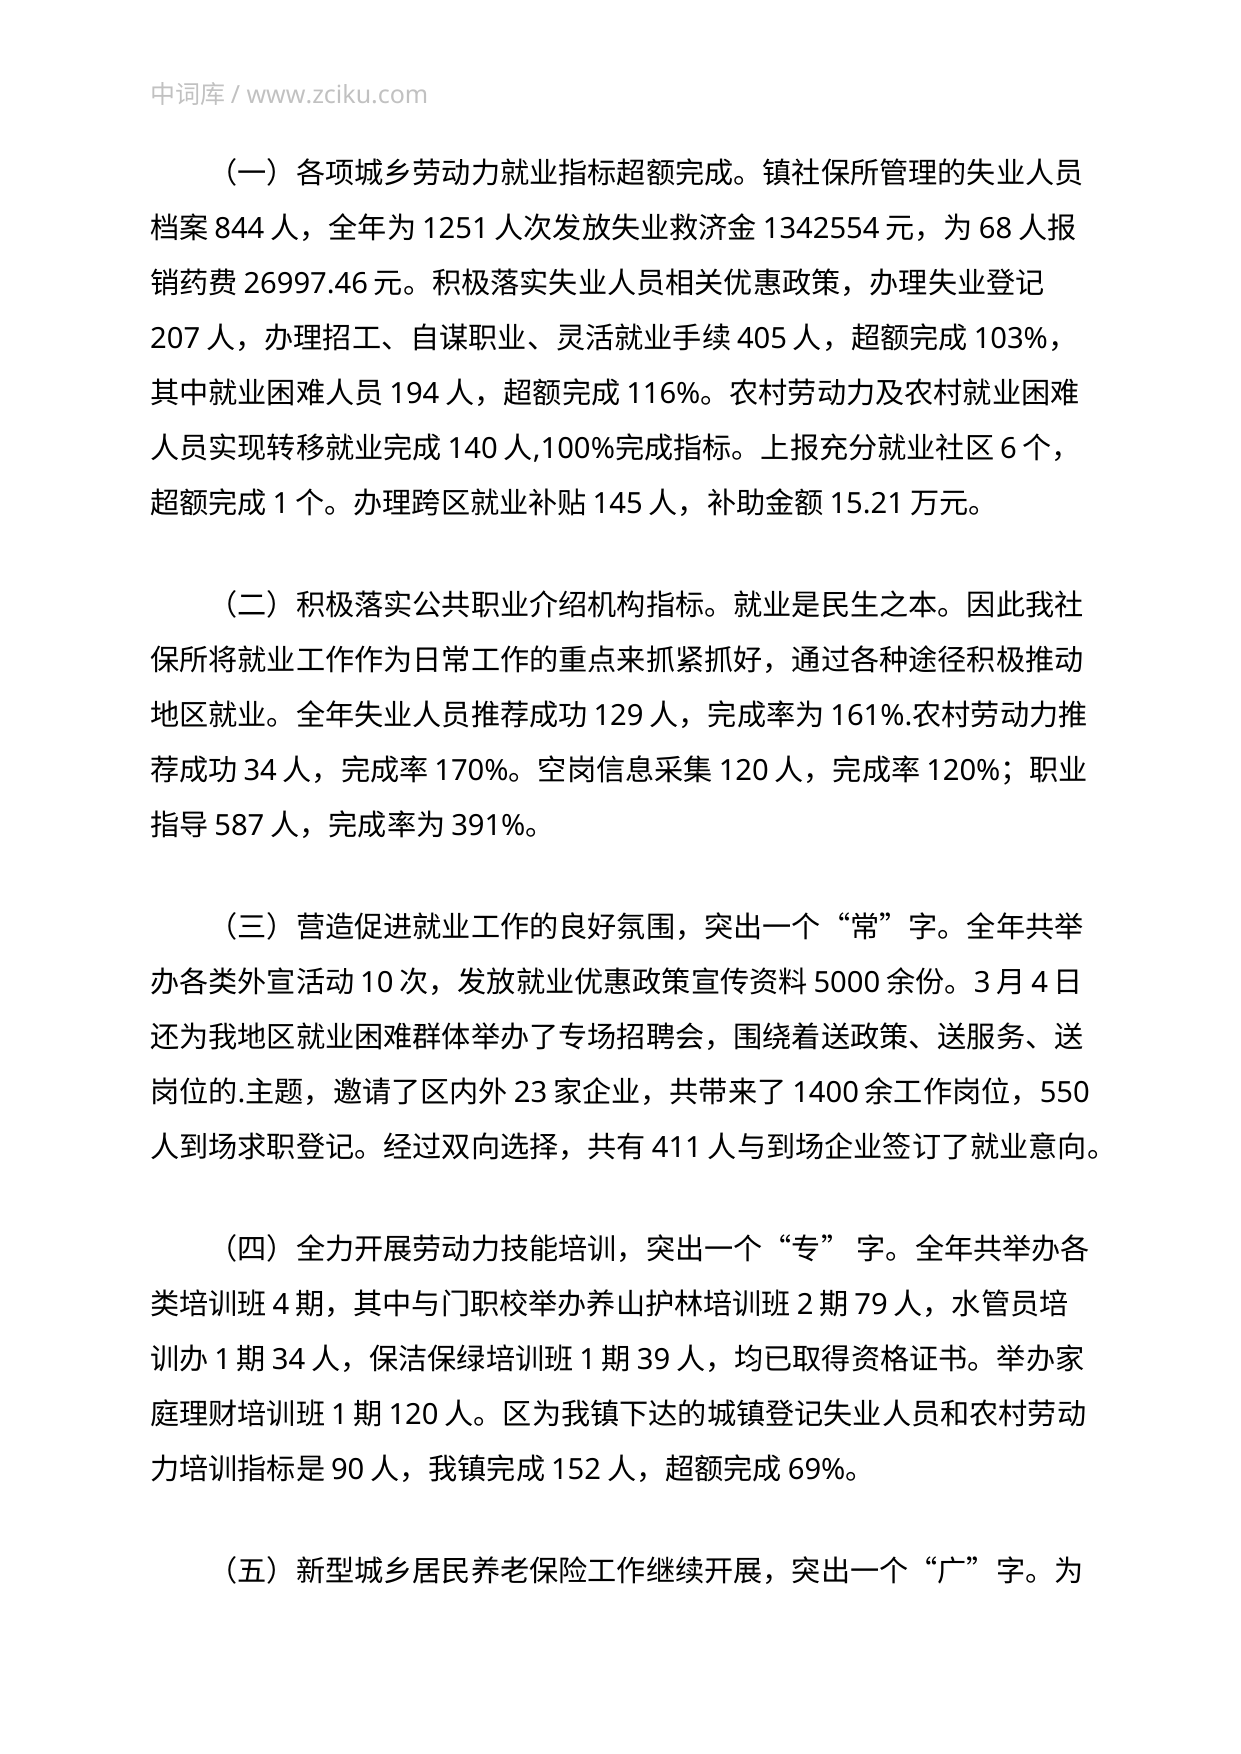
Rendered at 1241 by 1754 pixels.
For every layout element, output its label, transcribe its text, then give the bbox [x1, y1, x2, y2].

text （二）积极落实公共职业介绍机构指标。就业是民生之本。因此我社保所将就业工作作为日常工作的重点来抓紧抓好，通过各种途径积极推动地区就业。全年失业人员推荐成功129人，完成率为161%.农村劳动力推荐成功34人，完成率170%。空岗信息采集120人，完成率120%；职业指导587人，完成率为391%。 [150, 582, 1090, 844]
text （一）各项城乡劳动力就业指标超额完成。镇社保所管理的失业人员档案844人，全年为1251人次发放失业救济金1342554元，为68人报销药费26997.46元。积极落实失业人员相关优惠政策，办理失业登记207人，办理招工、自谋职业、灵活就业手续405人，超额完成103%，其中就业困难人员194人，超额完成116%。农村劳动力及农村就业困难人员实现转移就业完成140人,100%完成指标。上报充分就业社区6个，超额完成1个。办理跨区就业补贴145人，补助金额15.21万元。 [150, 150, 1090, 522]
text （三）营造促进就业工作的良好氛围，突出一个“常”字。全年共举办各类外宣活动10次，发放就业优惠政策宣传资料5000余份。3月4日还为我地区就业困难群体举办了专场招聘会，围绕着送政策、送服务、送岗位的.主题，邀请了区内外23家企业，共带来了1400余工作岗位，550人到场求职登记。经过双向选择，共有411人与到场企业签订了就业意向。 [150, 904, 1090, 1166]
text （四）全力开展劳动力技能培训，突出一个“专” 字。全年共举办各类培训班4期，其中与门职校举办养山护林培训班2期79人，水管员培训办1期34人，保洁保绿培训班1期39人，均已取得资格证书。举办家庭理财培训班1期120人。区为我镇下达的城镇登记失业人员和农村劳动力培训指标是90人，我镇完成152人，超额完成69%。 [150, 1225, 1090, 1488]
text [150, 1547, 1090, 1589]
